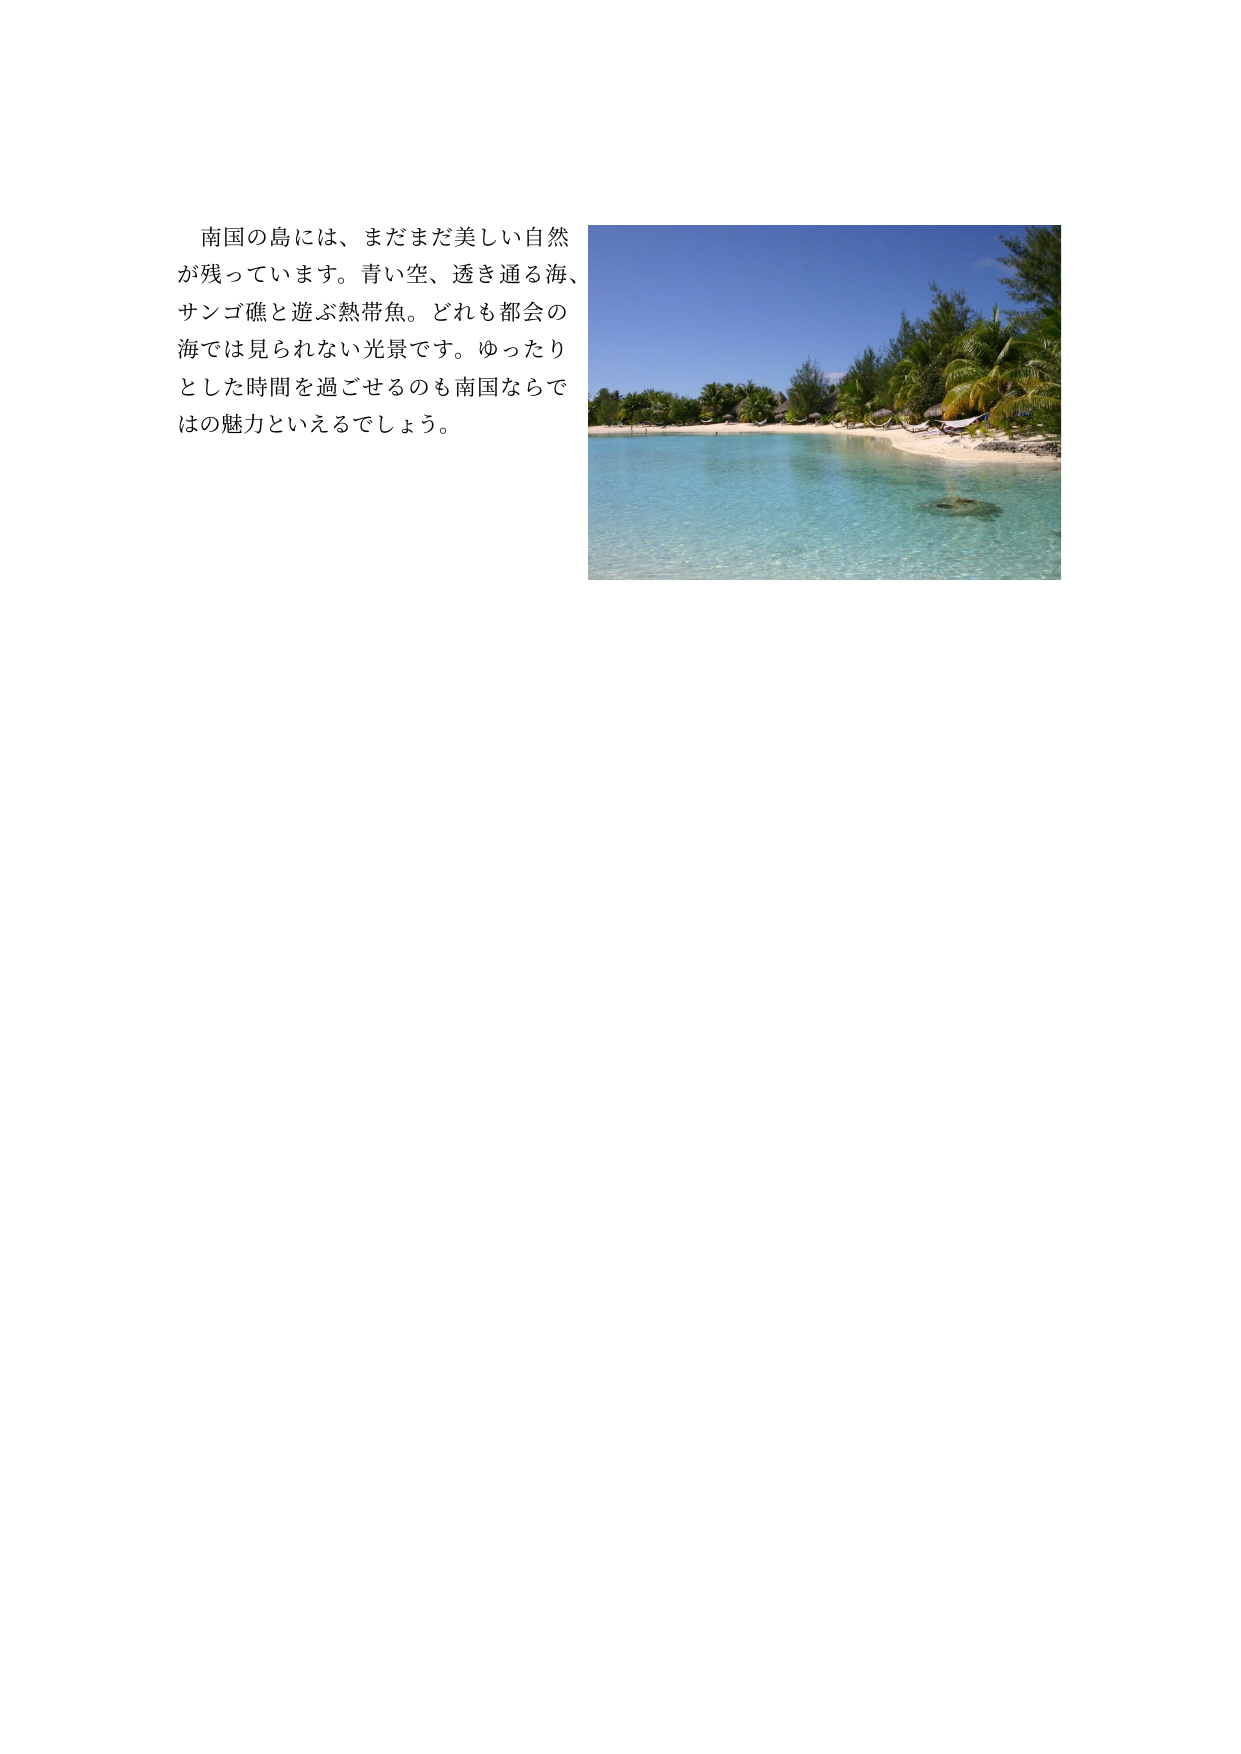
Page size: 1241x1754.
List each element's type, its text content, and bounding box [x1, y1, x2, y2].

text 南国の島には、まだまだ美しい自然が残っています。青い空、透き通る海、サンゴ礁と遊ぶ熱帯魚。どれも都会の海では見られない光景です。ゆったりとした時間を過ごせるのも南国ならではの魅力といえるでしょう。 [177, 217, 1063, 442]
picture [588, 225, 1062, 580]
